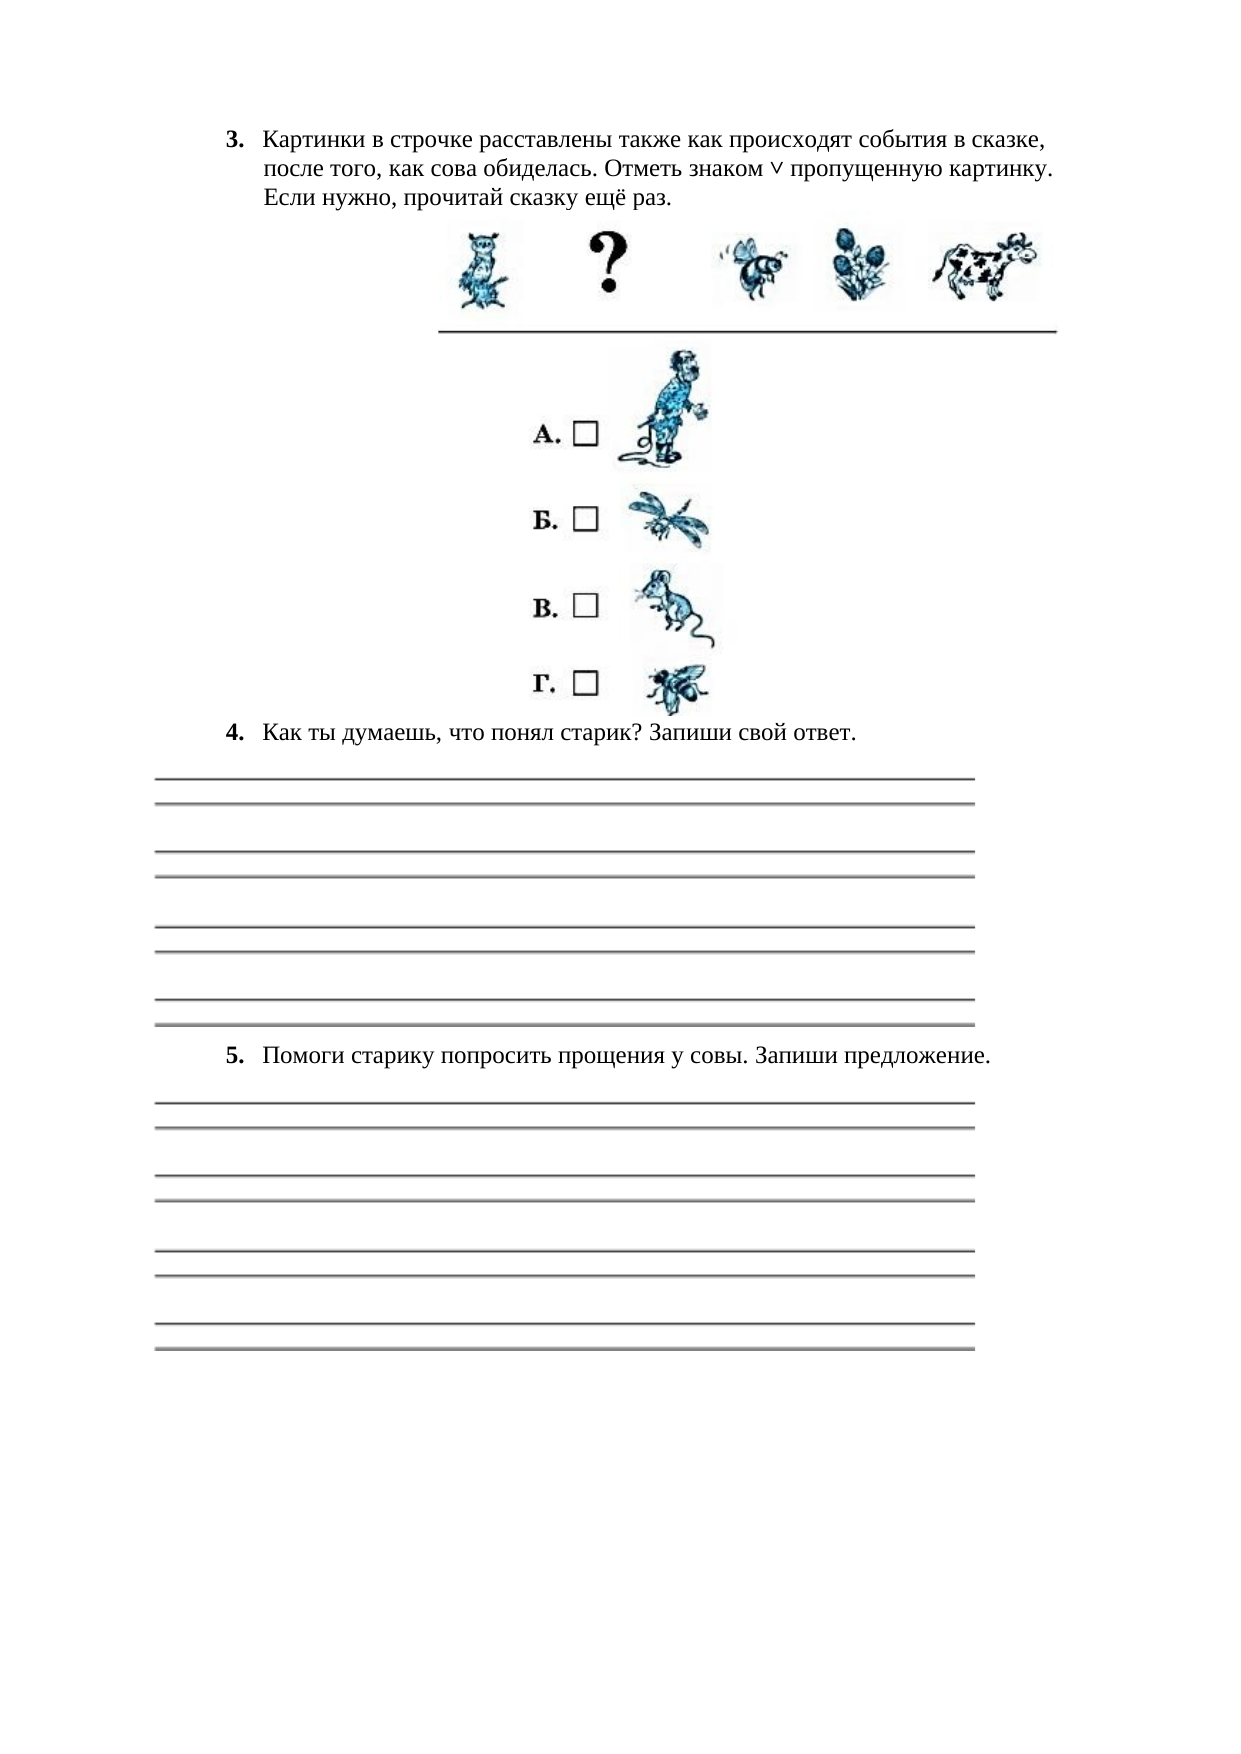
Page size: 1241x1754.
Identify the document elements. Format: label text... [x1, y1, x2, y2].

picture [154, 1101, 976, 1351]
list Картинки в строчке расставлены также как происходят события в сказке, после того, как сова обиделась. Отметь знаком ˅ пропущенную картинку. Если нужно, прочитай сказку ещё раз. [226, 124, 1095, 211]
picture [438, 210, 1058, 716]
picture [154, 777, 976, 1027]
list Как ты думаешь, что понял старик? Запиши свой ответ. [226, 717, 1152, 746]
